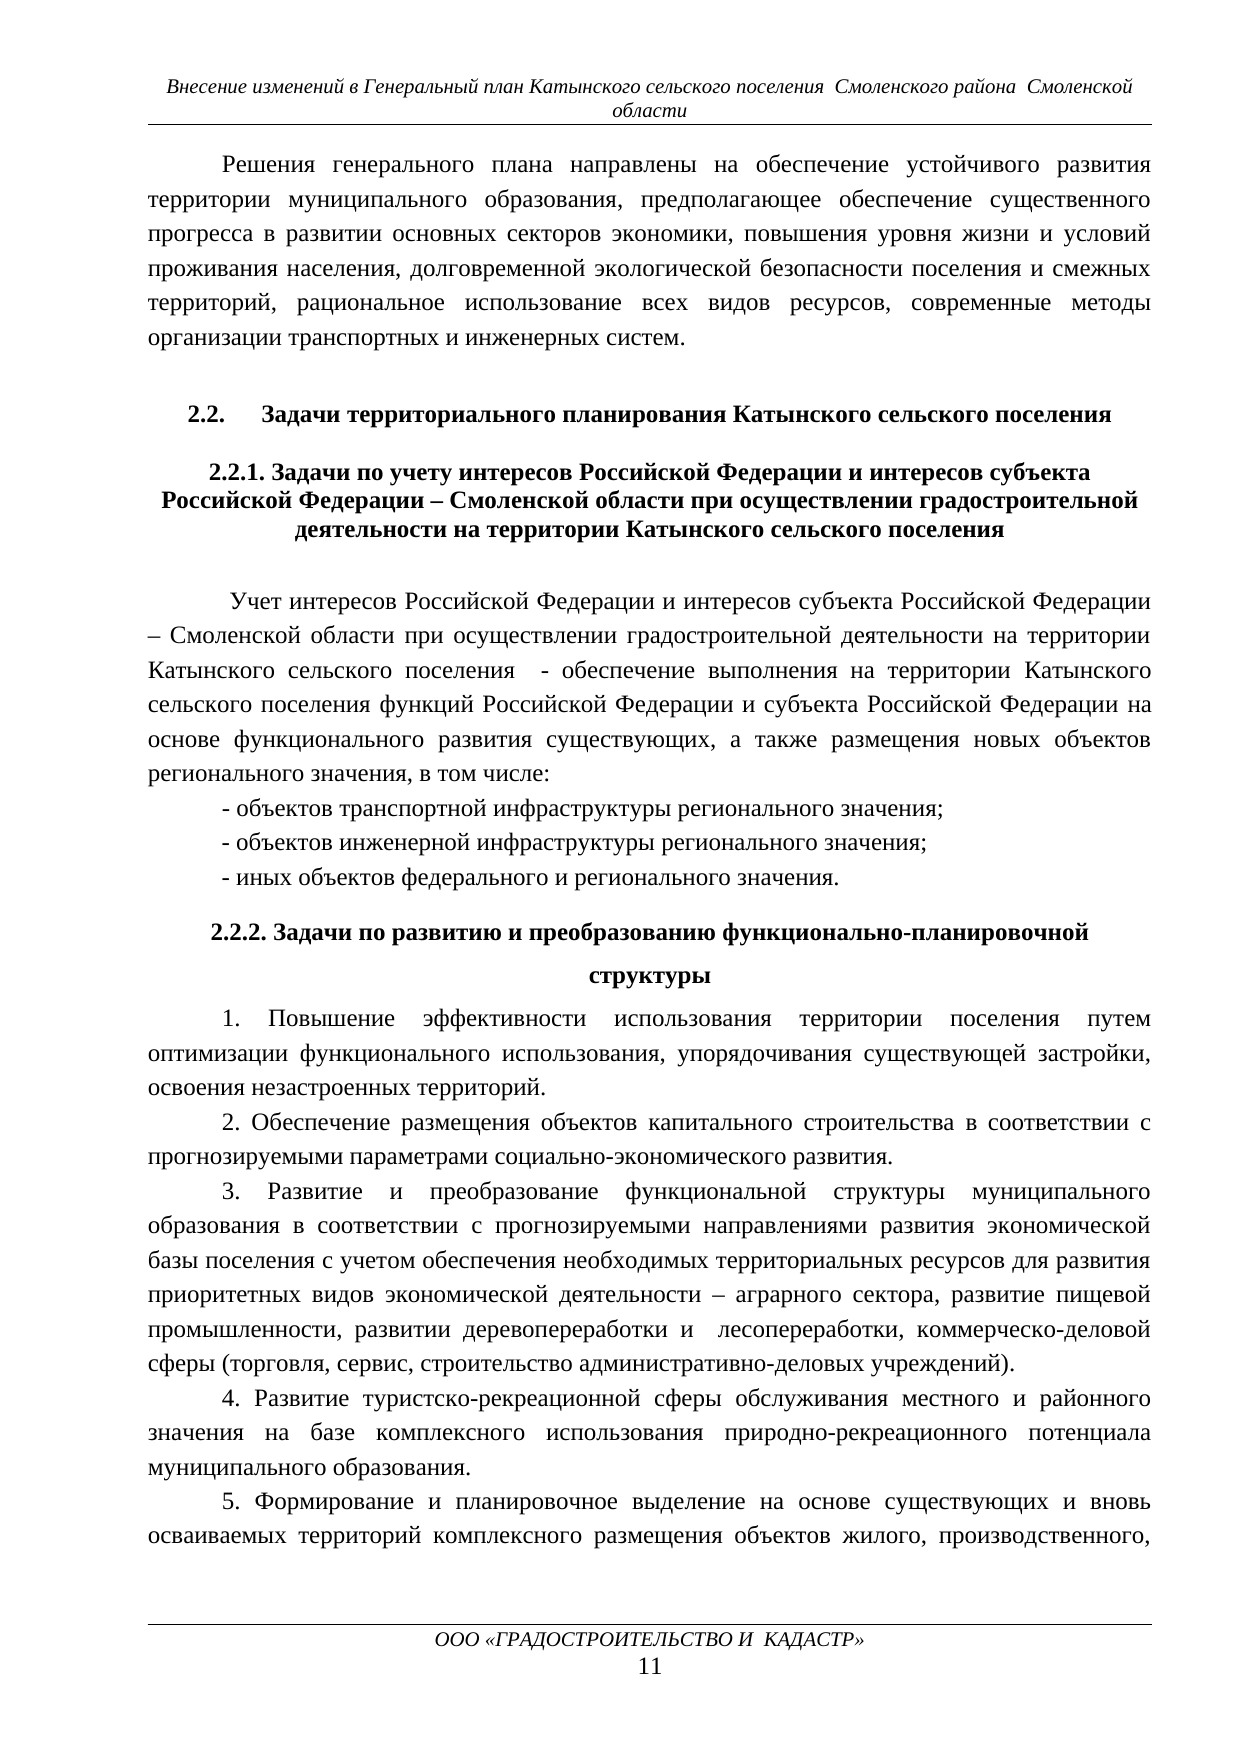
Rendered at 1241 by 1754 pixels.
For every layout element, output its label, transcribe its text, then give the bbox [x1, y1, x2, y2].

text 2. Обеспечение размещения объектов капитального строительства в соответствии с прогнозируемыми параметрами социально-экономического развития. [148, 1107, 1152, 1170]
text Решения генерального плана направлены на обеспечение устойчивого развития территории муниципального образования, предполагающее обеспечение существенного прогресса в развитии основных секторов экономики, повышения уровня жизни и условий проживания населения, долговременной экологической безопасности поселения и смежных территорий, рациональное использование всех видов ресурсов, современные методы организации транспортных и инженерных систем. [148, 149, 1152, 350]
text Учет интересов Российской Федерации и интересов субъекта Российской Федерации – Смоленской области при осуществлении градостроительной деятельности на территории Катынского сельского поселения - обеспечение выполнения на территории Катынского сельского поселения функций Российской Федерации и субъекта Российской Федерации на основе функционального развития существующих, а также размещения новых объектов регионального значения, в том числе: [148, 586, 1152, 787]
text 4. Развитие туристско-рекреационной сферы обслуживания местного и районного значения на базе комплексного использования природно-рекреационного потенциала муниципального образования. [148, 1383, 1152, 1480]
text 2.2.1. Задачи по учету интересов Российской Федерации и интересов субъекта Российской Федерации – Смоленской области при осуществлении градостроительной деятельности на территории Катынского сельского поселения [148, 457, 1152, 543]
subtitle 2.2.2. Задачи по развитию и преобразованию функционально-планировочной структуры [148, 917, 1152, 989]
text - иных объектов федерального и регионального значения. [148, 862, 1152, 891]
text - объектов транспортной инфраструктуры регионального значения; [148, 793, 1152, 822]
text - объектов инженерной инфраструктуры регионального значения; [148, 827, 1152, 856]
subtitle Задачи территориального планирования Катынского сельского поселения [148, 399, 1152, 428]
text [148, 1486, 1152, 1549]
text 3. Развитие и преобразование функциональной структуры муниципального образования в соответствии с прогнозируемыми направлениями развития экономической базы поселения с учетом обеспечения необходимых территориальных ресурсов для развития приоритетных видов экономической деятельности – аграрного сектора, развитие пищевой промышленности, развитии деревопереработки и лесопереработки, коммерческо-деловой сферы (торговля, сервис, строительство административно-деловых учреждений). [148, 1176, 1152, 1377]
text 1. Повышение эффективности использования территории поселения путем оптимизации функционального использования, упорядочивания существующей застройки, освоения незастроенных территорий. [148, 1003, 1152, 1101]
